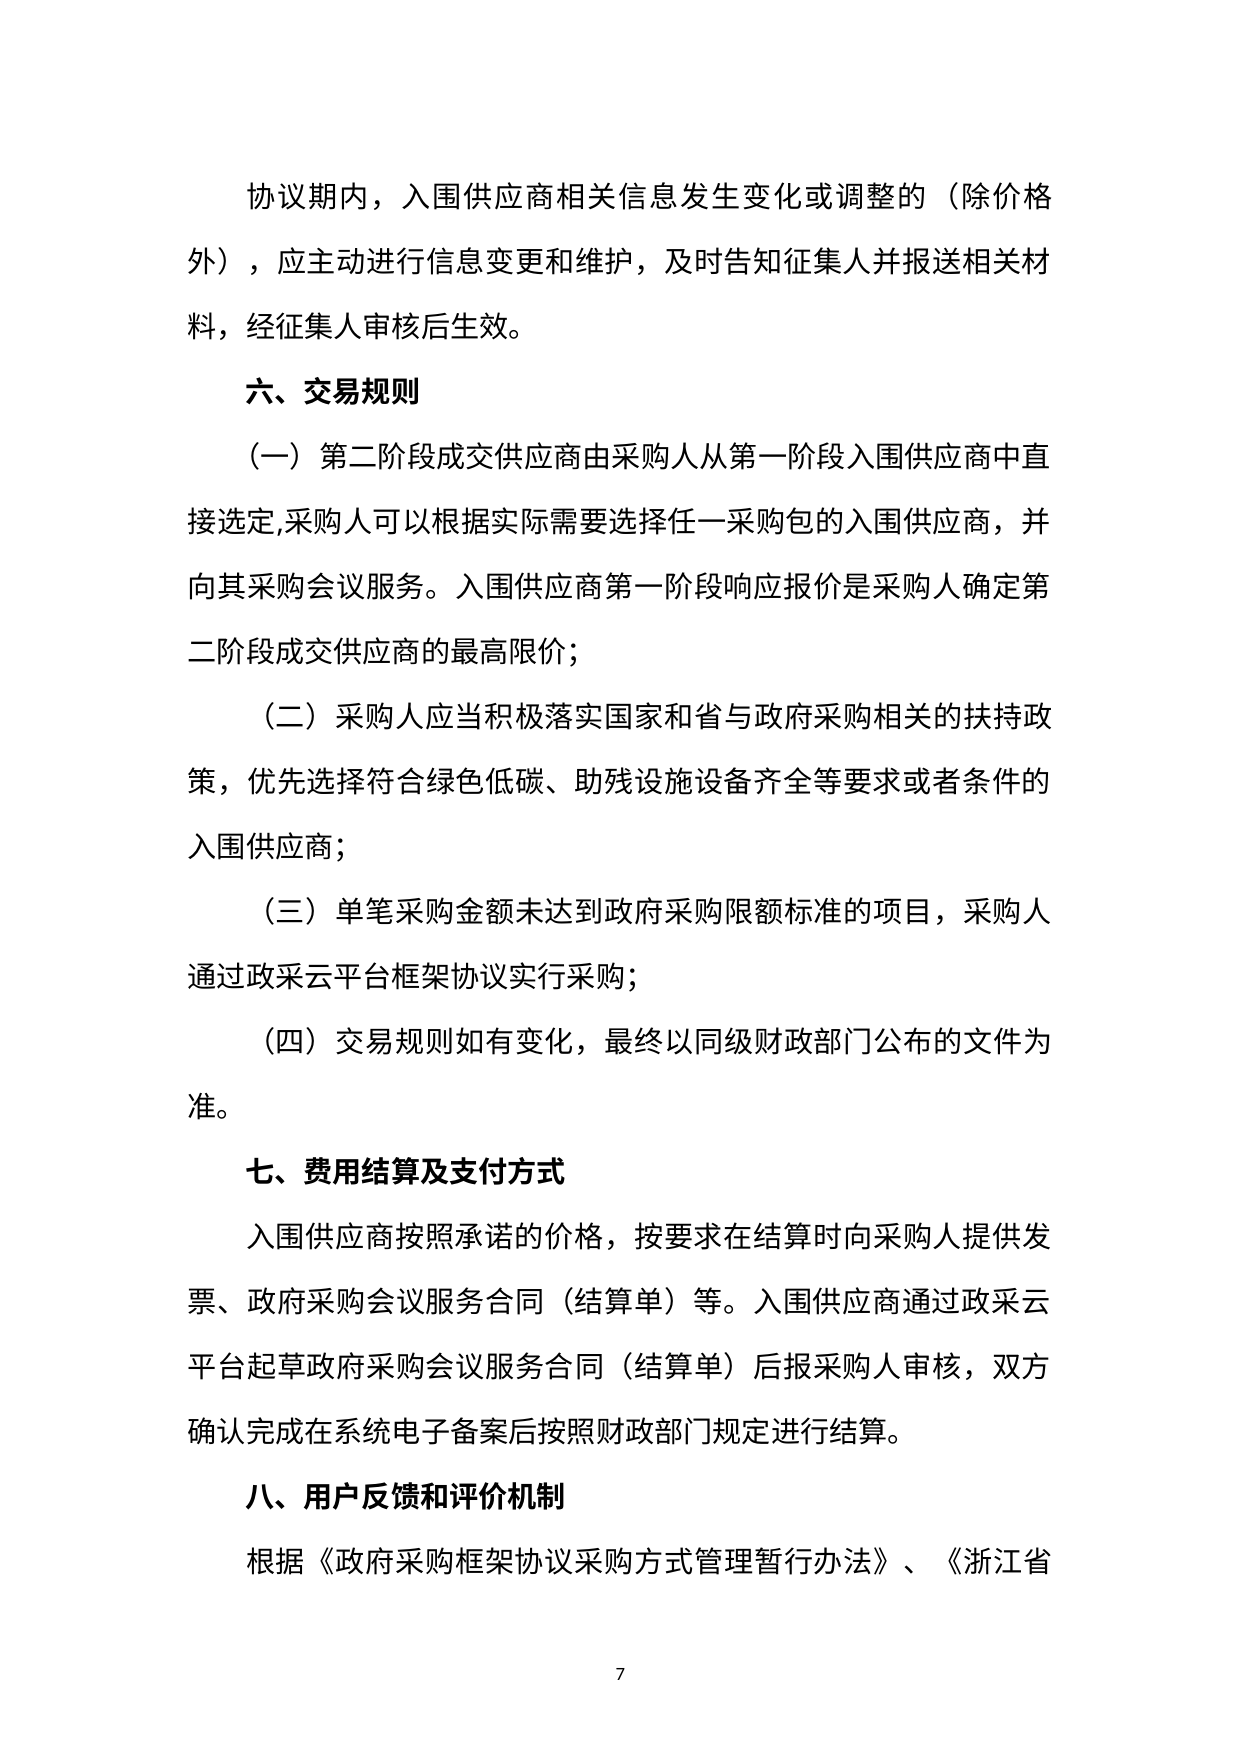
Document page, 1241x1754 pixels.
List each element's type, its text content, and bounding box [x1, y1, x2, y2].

text （一）第二阶段成交供应商由采购人从第一阶段入围供应商中直接选定,采购人可以根据实际需要选择任一采购包的入围供应商，并向其采购会议服务。入围供应商第一阶段响应报价是采购人确定第二阶段成交供应商的最高限价； [187, 422, 1053, 682]
text 入围供应商按照承诺的价格，按要求在结算时向采购人提供发票、政府采购会议服务合同（结算单）等。入围供应商通过政采云平台起草政府采购会议服务合同（结算单）后报采购人审核，双方确认完成在系统电子备案后按照财政部门规定进行结算。 [187, 1202, 1053, 1462]
text 协议期内，入围供应商相关信息发生变化或调整的（除价格外），应主动进行信息变更和维护，及时告知征集人并报送相关材料，经征集人审核后生效。 [187, 162, 1053, 357]
text 七、费用结算及支付方式 [187, 1137, 1053, 1202]
text 八、用户反馈和评价机制 [187, 1462, 1053, 1527]
text 六、交易规则 [187, 357, 1053, 422]
text （二）采购人应当积极落实国家和省与政府采购相关的扶持政策，优先选择符合绿色低碳、助残设施设备齐全等要求或者条件的入围供应商； [187, 682, 1053, 877]
text （四）交易规则如有变化，最终以同级财政部门公布的文件为准。 [187, 1007, 1053, 1137]
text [187, 1527, 1053, 1592]
text （三）单笔采购金额未达到政府采购限额标准的项目，采购人通过政采云平台框架协议实行采购； [187, 877, 1053, 1007]
